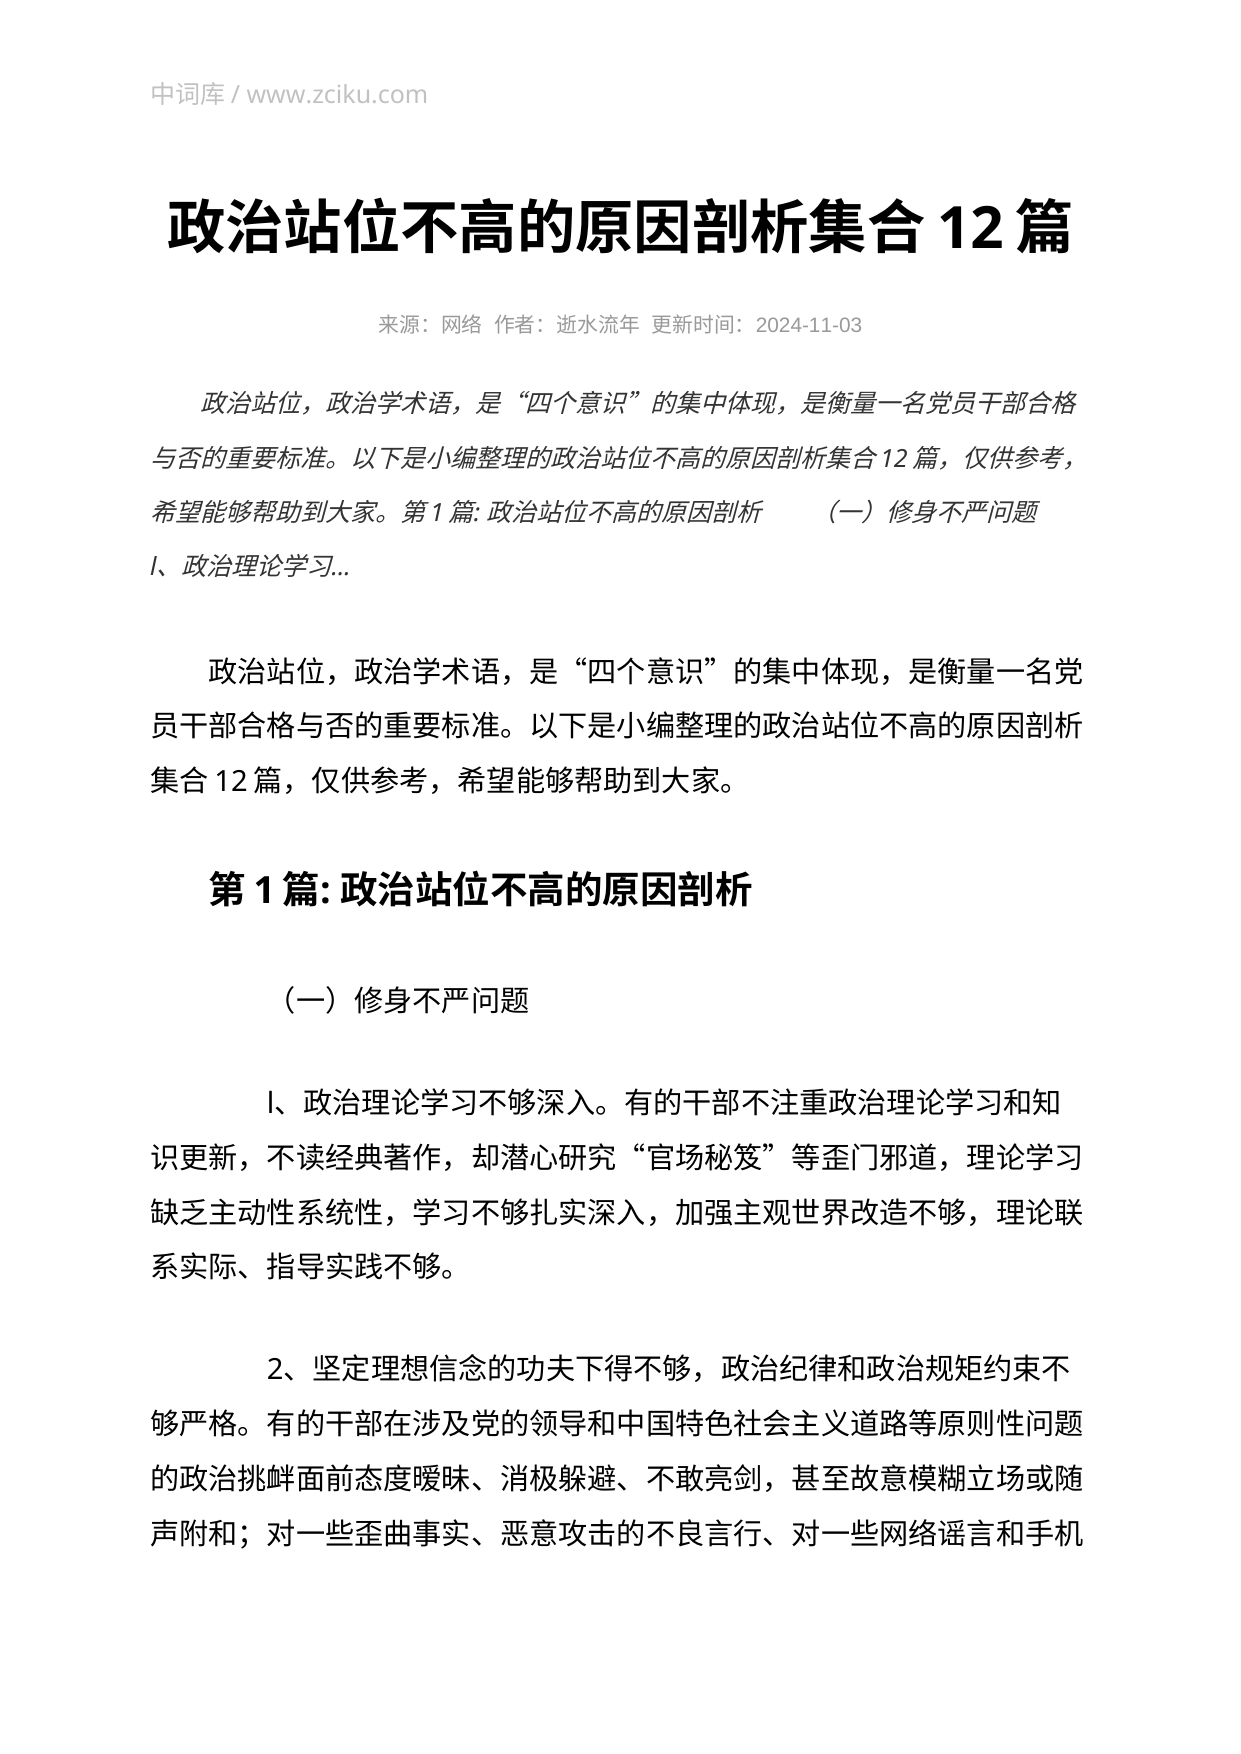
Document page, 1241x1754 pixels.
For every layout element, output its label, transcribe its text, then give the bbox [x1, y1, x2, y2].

text 来源：网络 作者：逝水流年 更新时间：2024-11-03 [150, 313, 1090, 337]
text 政治站位，政治学术语，是“四个意识”的集中体现，是衡量一名党员干部合格与否的重要标准。以下是小编整理的政治站位不高的原因剖析集合12篇，仅供参考，希望能够帮助到大家。 [150, 648, 1090, 800]
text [150, 1346, 1090, 1553]
text l、政治理论学习不够深入。有的干部不注重政治理论学习和知识更新，不读经典著作，却潜心研究“官场秘笈”等歪门邪道，理论学习缺乏主动性系统性，学习不够扎实深入，加强主观世界改造不够，理论联系实际、指导实践不够。 [150, 1079, 1090, 1286]
subtitle 政治站位不高的原因剖析集合12篇 [150, 181, 1090, 266]
text 政治站位，政治学术语，是“四个意识”的集中体现，是衡量一名党员干部合格与否的重要标准。以下是小编整理的政治站位不高的原因剖析集合12篇，仅供参考，希望能够帮助到大家。第1篇: 政治站位不高的原因剖析 （一）修身不严问题 l、政治理论学习... [150, 384, 1090, 583]
text 第1篇: 政治站位不高的原因剖析 [150, 860, 1090, 914]
text （一）修身不严问题 [150, 977, 1090, 1020]
